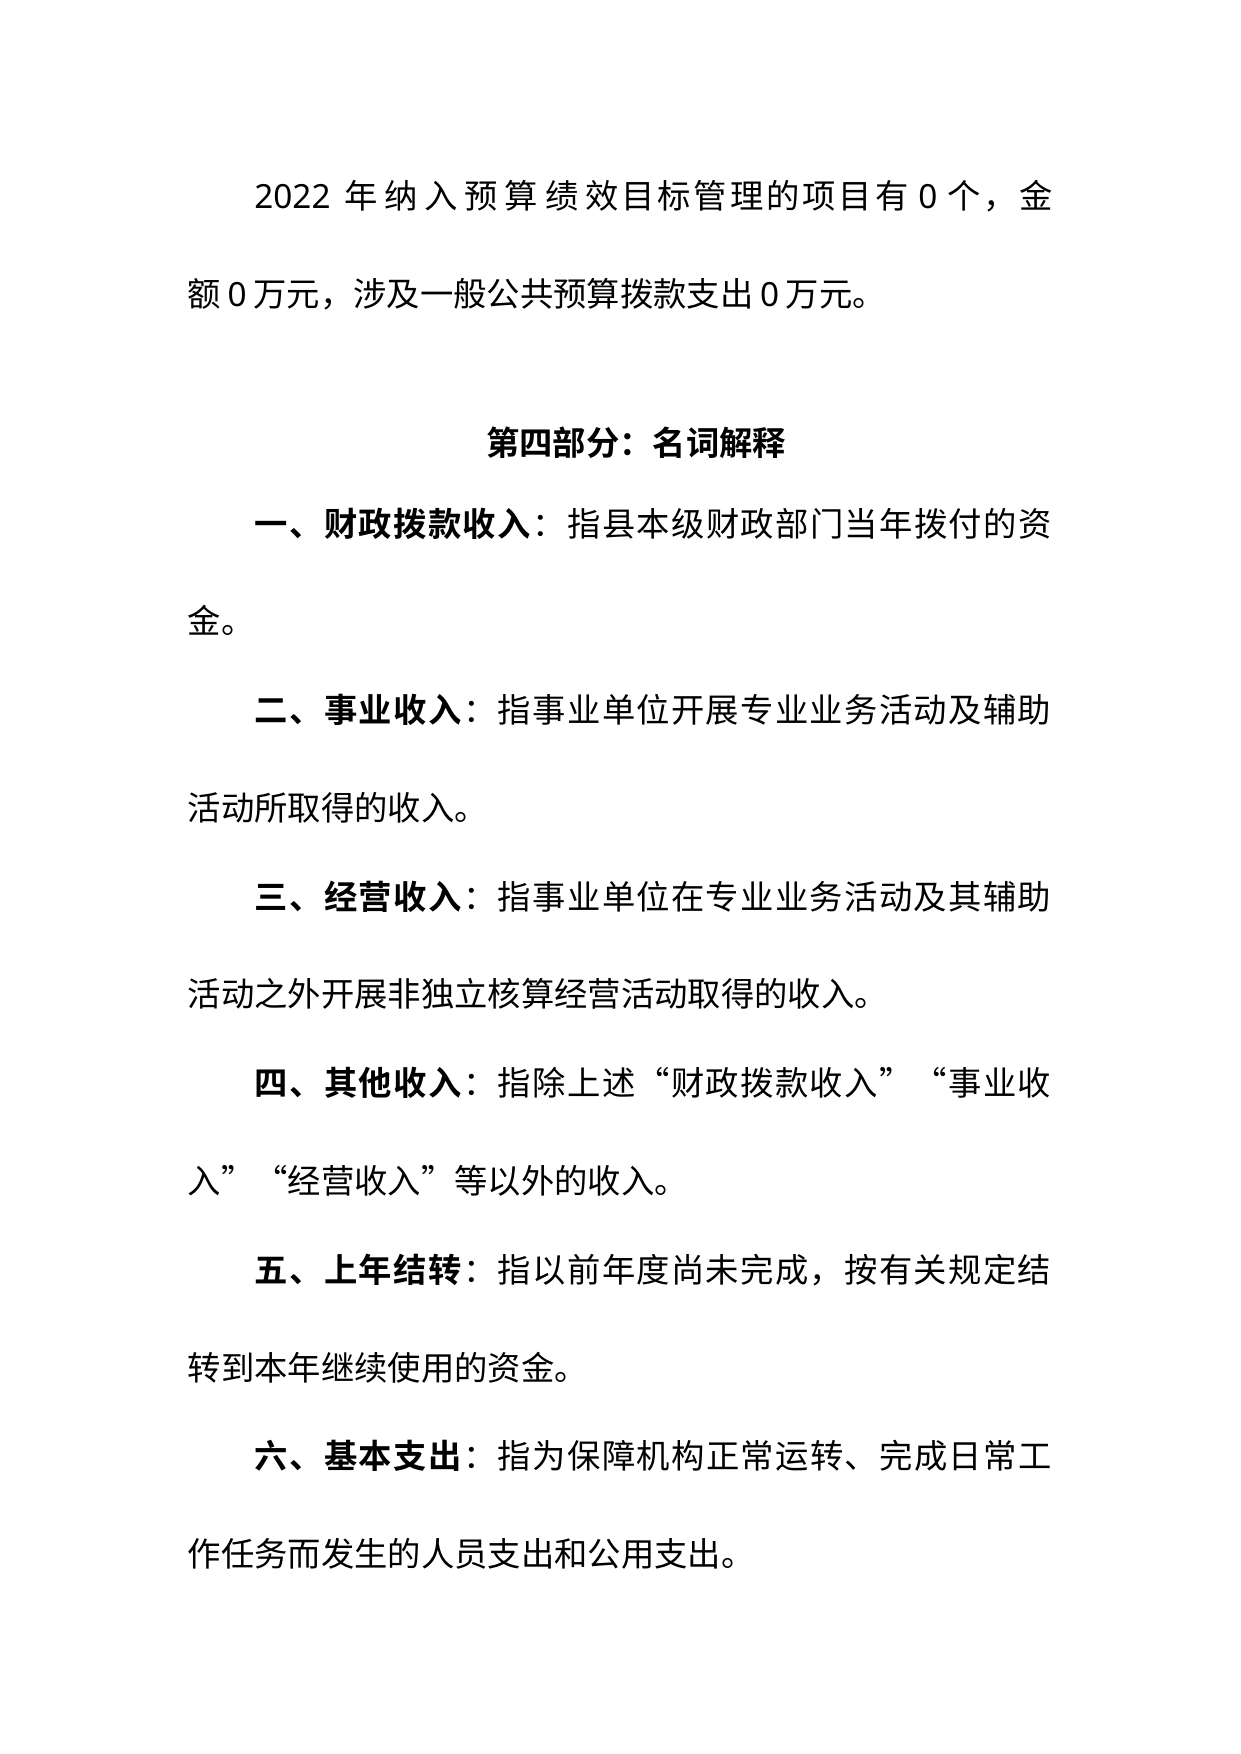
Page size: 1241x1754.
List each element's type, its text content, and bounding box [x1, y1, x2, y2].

text 五、上年结转：指以前年度尚未完成，按有关规定结转到本年继续使用的资金。 [187, 1235, 1053, 1398]
text 四、其他收入：指除上述“财政拨款收入”“事业收入”“经营收入”等以外的收入。 [187, 1049, 1053, 1211]
text 2022年纳入预算绩效目标管理的项目有0个，金额0万元，涉及一般公共预算拨款支出0万元。 [187, 162, 1053, 324]
text 六、基本支出：指为保障机构正常运转、完成日常工作任务而发生的人员支出和公用支出。 [187, 1422, 1053, 1584]
text 第四部分：名词解释 [187, 417, 1075, 465]
text 三、经营收入：指事业单位在专业业务活动及其辅助活动之外开展非独立核算经营活动取得的收入。 [187, 862, 1053, 1025]
text 二、事业收入：指事业单位开展专业业务活动及辅助活动所取得的收入。 [187, 676, 1053, 838]
text 一、财政拨款收入：指县本级财政部门当年拨付的资金。 [187, 489, 1053, 652]
